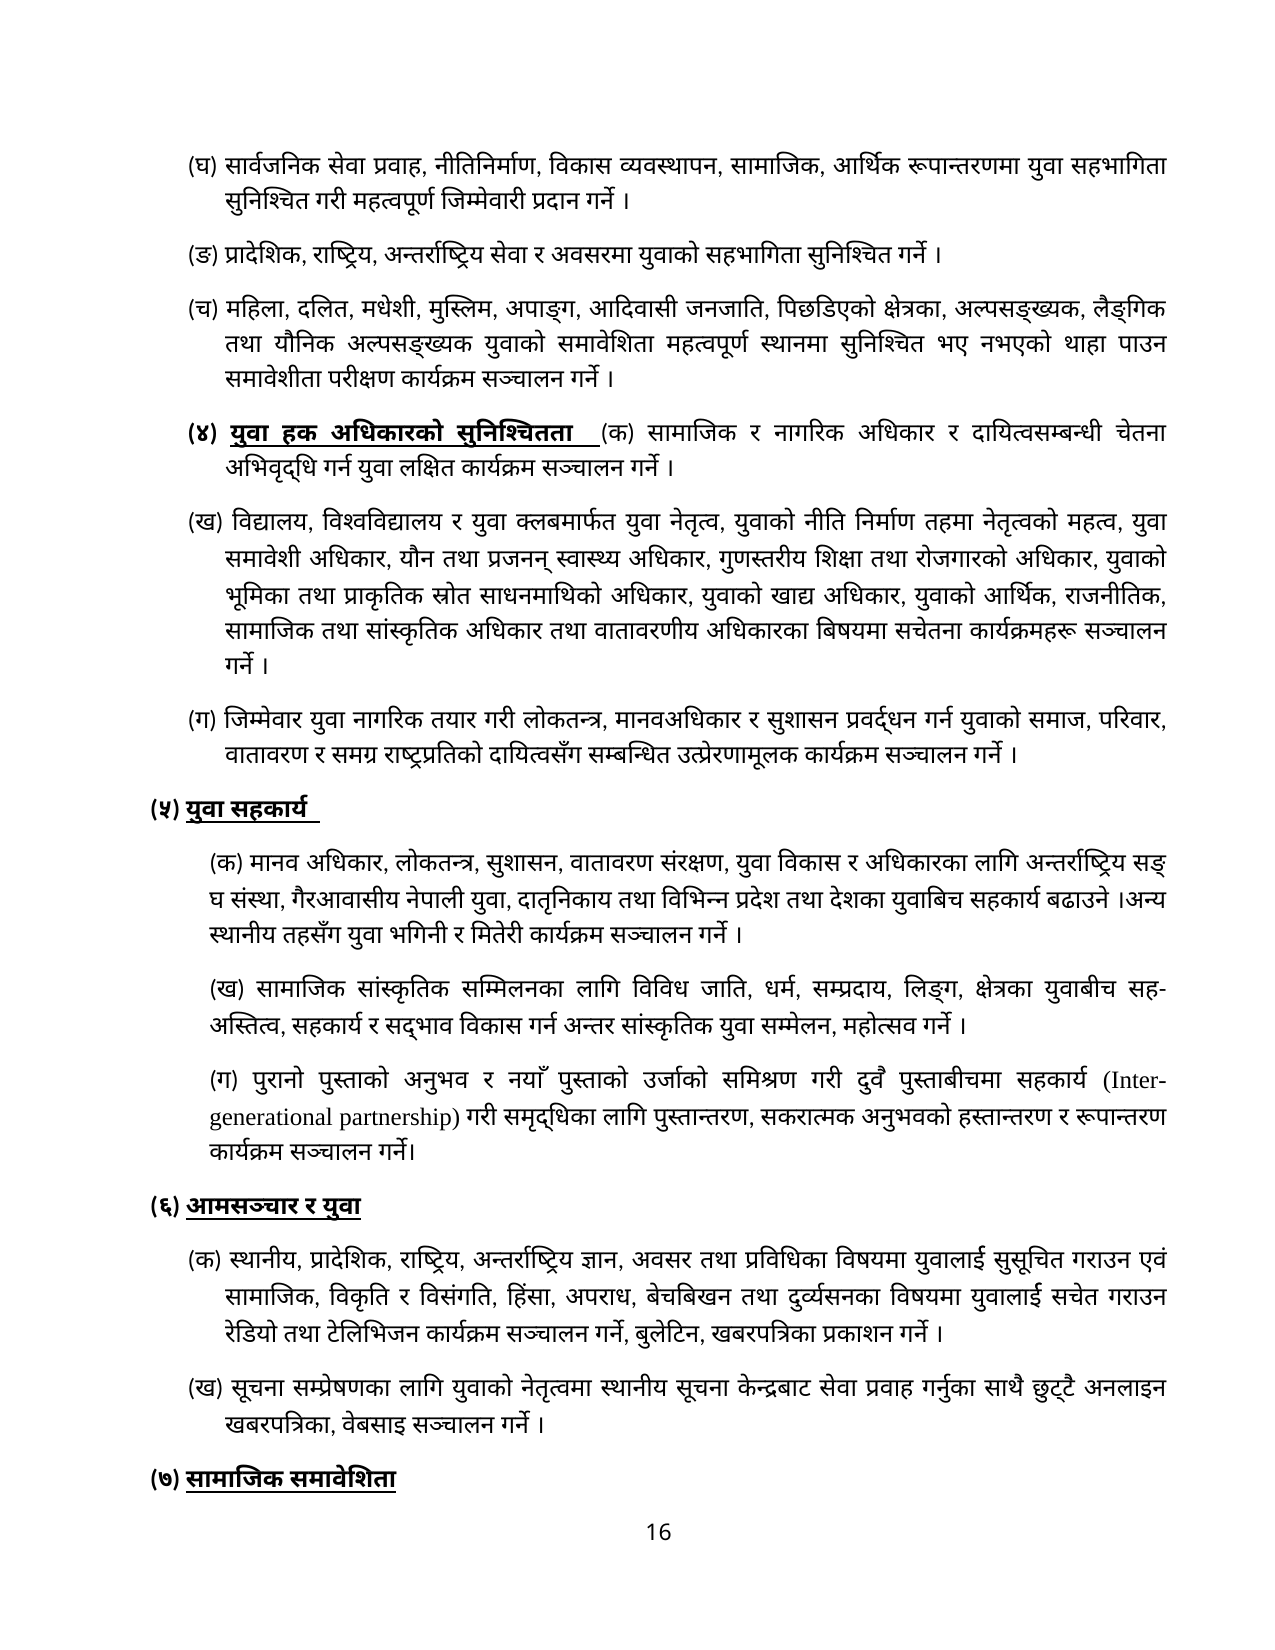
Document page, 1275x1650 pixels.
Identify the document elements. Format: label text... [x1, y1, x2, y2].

text (क) स्थानीय, प्रादेशिक, राष्ट्रिय, अन्तर्राष्ट्रिय ज्ञान, अवसर तथा प्रविधिका विषयमा युवालार्ई सुसूचित गराउन एवं सामाजिक, विकृति र विसंगति, हिंसा, अपराध, बेचबिखन तथा दुर्व्यसनका विषयमा युवालार्ई सचेत गराउन रेडियो तथा टेलिभिजन कार्यक्रम सञ्‍चालन गर्ने, बुलेटिन, खबरपत्रिका प्रकाशन गर्ने । [187, 1244, 1167, 1353]
text (७) सामाजिक समावेशिता [150, 1463, 1167, 1497]
text (६) आमसञ्‍चार र युवा [150, 1190, 1167, 1224]
text (ख) सूचना सम्प्रेषणका लागि युवाको नेतृत्वमा स्थानीय सूचना केन्द्रबाट सेवा प्रवाह गर्नुका साथै छुट्टै अनलाइन खबरपत्रिका, वेबसाइ सञ्‍चालन गर्ने । [187, 1372, 1167, 1443]
text (ग) जिम्मेवार युवा नागरिक तयार गरी लोकतन्त्र, मानवअधिकार र सुशासन प्रवर्द्धन गर्न युवाको समाज, परिवार, वातावरण र समग्र राष्ट्रप्रतिको दायित्वसँग सम्बन्धित उत्प्रेरणामूलक कार्यक्रम सञ्‍चालन गर्ने । [187, 704, 1167, 774]
text (५) युवा सहकार्य [150, 793, 1167, 828]
text (४) युवा हक अधिकारको सुनिश्‍चितता (क) सामाजिक र नागरिक अधिकार र दायित्वसम्बन्धी चेतना अभिवृद्धि गर्न युवा लक्षित कार्यक्रम सञ्‍चालन गर्ने । [187, 417, 1167, 487]
text (च) महिला, दलित, मधेशी, मुस्लिम, अपाङ्ग, आदिवासी जनजाति, पिछडिएको क्षेत्रका, अल्पसङ्ख्यक, लैङ्गिक तथा यौनिक अल्पसङ्ख्यक युवाको समावेशिता महत्वपूर्ण स्थानमा सुनिश्चित भए नभएको थाहा पाउन समावेशीता परीक्षण कार्यक्रम सञ्‍चालन गर्ने । [187, 293, 1167, 398]
text (ङ) प्रादेशिक, राष्ट्रिय, अन्तर्राष्ट्रिय सेवा र अवसरमा युवाको सहभागिता सुनिश्चित गर्ने । [187, 239, 1167, 273]
text (क) मानव अधिकार, लोकतन्त्र, सुशासन, वातावरण संरक्षण, युवा विकास र अधिकारका लागि अन्तर्राष्ट्रिय सङ्‍घ संस्था, गैरआवासीय नेपाली युवा, दातृनिकाय तथा विभिन्न प्रदेश तथा देशका युवाबिच सहकार्य बढाउने ।अन्य स्थानीय तहसँग युवा भगिनी र मितेरी कार्यक्रम सञ्‍चालन गर्ने । [209, 847, 1167, 954]
text (ग) पुरानो पुस्ताको अनुभव र नयाँ पुस्ताको उर्जाको समिश्रण गरी दुवै पुस्ताबीचमा सहकार्य (Inter-generational partnership) गरी समृद्धिका लागि पुस्तान्तरण, सकरात्मक अनुभवको हस्तान्तरण र रूपान्तरण कार्यक्रम सञ्‍चालन गर्ने। [209, 1064, 1167, 1171]
text (घ) सार्वजनिक सेवा प्रवाह, नीतिनिर्माण, विकास व्यवस्थापन, सामाजिक, आर्थिक रूपान्तरणमा युवा सहभागिता सुनिश्चित गरी महत्वपूर्ण जिम्मेवारी प्रदान गर्ने । [187, 150, 1167, 220]
text (ख) सामाजिक सांस्कृतिक सम्मिलनका लागि विविध जाति, धर्म, सम्प्रदाय, लिङ्ग, क्षेत्रका युवाबीच सह-अस्तित्व, सहकार्य र सद्‍भाव विकास गर्न अन्तर सांस्कृतिक युवा सम्मेलन, महोत्सव गर्ने । [209, 973, 1167, 1045]
text (ख) विद्यालय, विश्वविद्यालय र युवा क्लबमार्फत युवा नेतृत्व, युवाको नीति निर्माण तहमा नेतृत्वको महत्व, युवा समावेशी अधिकार, यौन तथा प्रजनन् स्वास्थ्य अधिकार, गुणस्तरीय शिक्षा तथा रोजगारको अधिकार, युवाको भूमिका तथा प्राकृतिक स्रोत साधनमाथिको अधिकार, युवाको खाद्य अधिकार, युवाको आर्थिक, राजनीतिक, सामाजिक तथा सांस्कृतिक अधिकार तथा वातावरणीय अधिकारका बिषयमा सचेतना कार्यक्रमहरू सञ्‍चालन गर्ने । [187, 506, 1167, 685]
